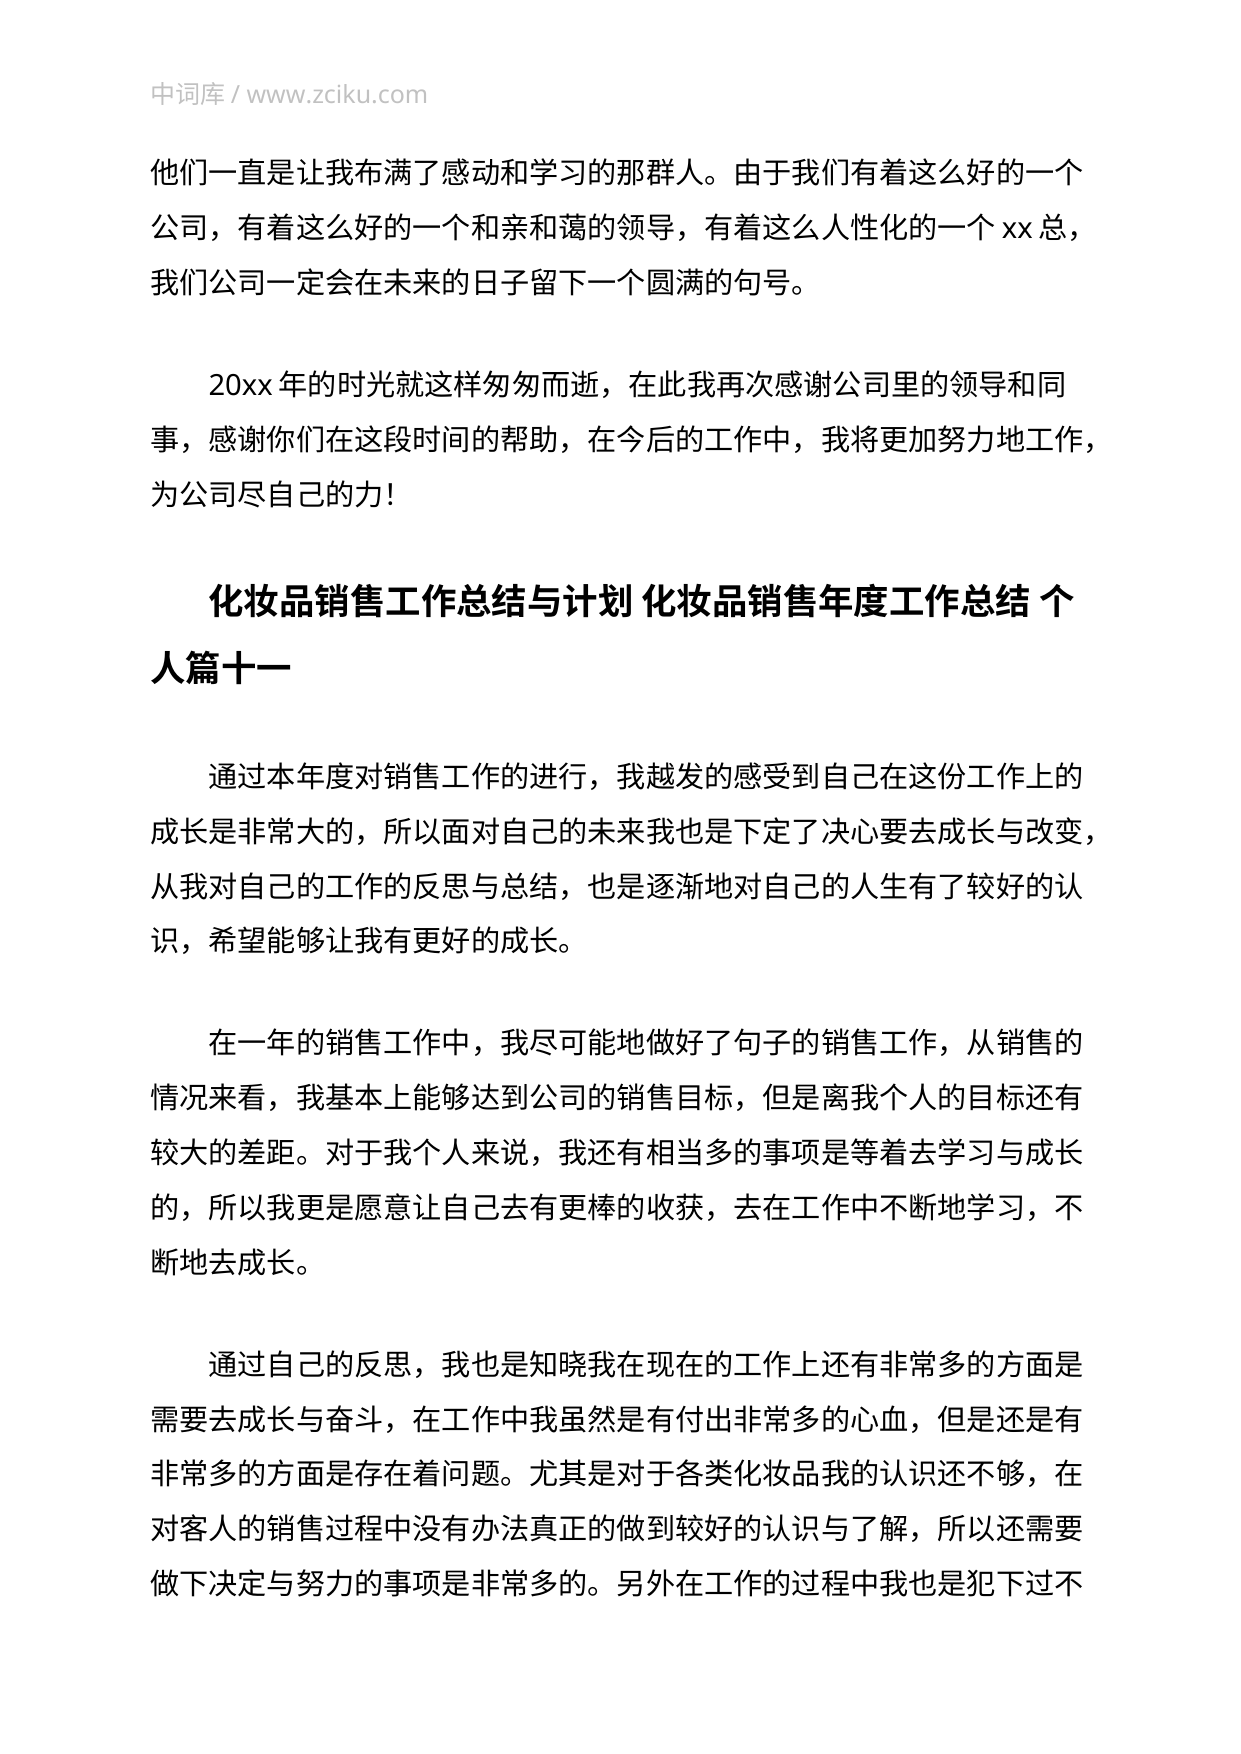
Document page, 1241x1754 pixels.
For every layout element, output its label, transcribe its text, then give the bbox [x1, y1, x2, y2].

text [150, 1341, 1090, 1603]
text 20xx年的时光就这样匆匆而逝，在此我再次感谢公司里的领导和同事，感谢你们在这段时间的帮助，在今后的工作中，我将更加努力地工作，为公司尽自己的力！ [150, 362, 1090, 514]
text 通过本年度对销售工作的进行，我越发的感受到自己在这份工作上的成长是非常大的，所以面对自己的未来我也是下定了决心要去成长与改变，从我对自己的工作的反思与总结，也是逐渐地对自己的人生有了较好的认识，希望能够让我有更好的成长。 [150, 753, 1090, 960]
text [150, 150, 1090, 302]
text 化妆品销售工作总结与计划 化妆品销售年度工作总结 个人篇十一 [150, 573, 1090, 691]
text 在一年的销售工作中，我尽可能地做好了句子的销售工作，从销售的情况来看，我基本上能够达到公司的销售目标，但是离我个人的目标还有较大的差距。对于我个人来说，我还有相当多的事项是等着去学习与成长的，所以我更是愿意让自己去有更棒的收获，去在工作中不断地学习，不断地去成长。 [150, 1020, 1090, 1282]
